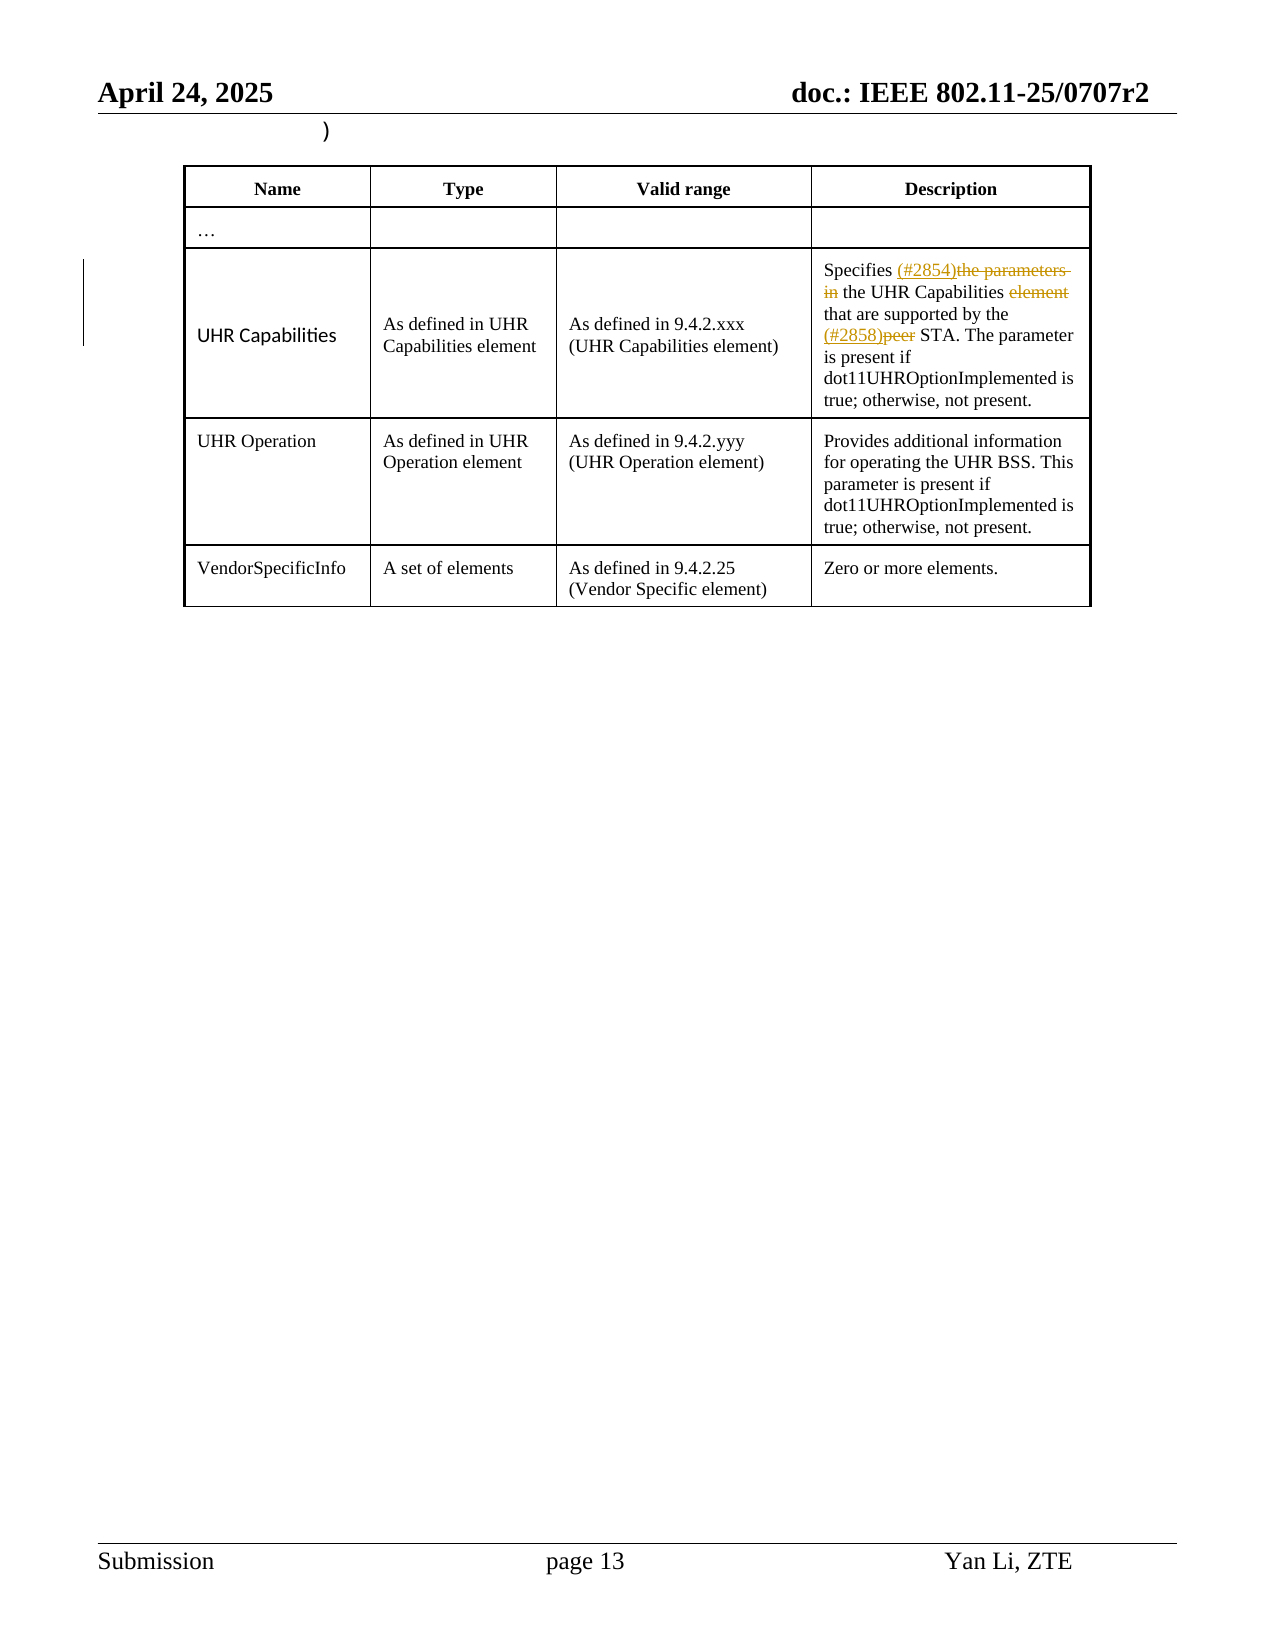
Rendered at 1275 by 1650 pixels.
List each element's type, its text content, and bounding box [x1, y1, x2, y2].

table_cell UHR Capabilities [186, 249, 370, 417]
table_cell … [186, 208, 370, 246]
table_header Name [186, 167, 370, 206]
table_cell As defined in 9.4.2.25 (Vendor Specific element) [557, 546, 811, 606]
table_cell As defined in 9.4.2.xxx (UHR Capabilities element) [557, 249, 811, 417]
table_cell UHR Operation [186, 419, 370, 544]
table_cell As defined in UHR Capabilities element [371, 249, 556, 417]
table_cell Provides additional information for operating the UHR BSS. This parameter is present if dot11UHROptionImplemented is true; otherwise, not present. [812, 419, 1089, 544]
table_cell As defined in UHR Operation element [371, 419, 556, 544]
table_cell VendorSpecificInfo [186, 546, 370, 606]
table_cell As defined in 9.4.2.yyy (UHR Operation element) [557, 419, 811, 544]
table_cell A set of elements [371, 546, 556, 606]
table_header Valid range [557, 167, 811, 206]
table_header Description [812, 167, 1089, 206]
table_cell [371, 208, 556, 246]
table_cell Specifies the UHR Capabilities that are supported by the STA. The parameter is present if dot11UHROptionImplemented is true; otherwise, not present. [812, 249, 1089, 417]
table_header Type [371, 167, 556, 206]
table_cell Zero or more elements. [812, 546, 1089, 606]
table_cell [812, 208, 1089, 246]
table_cell [557, 208, 811, 246]
text ) [247, 114, 1177, 146]
